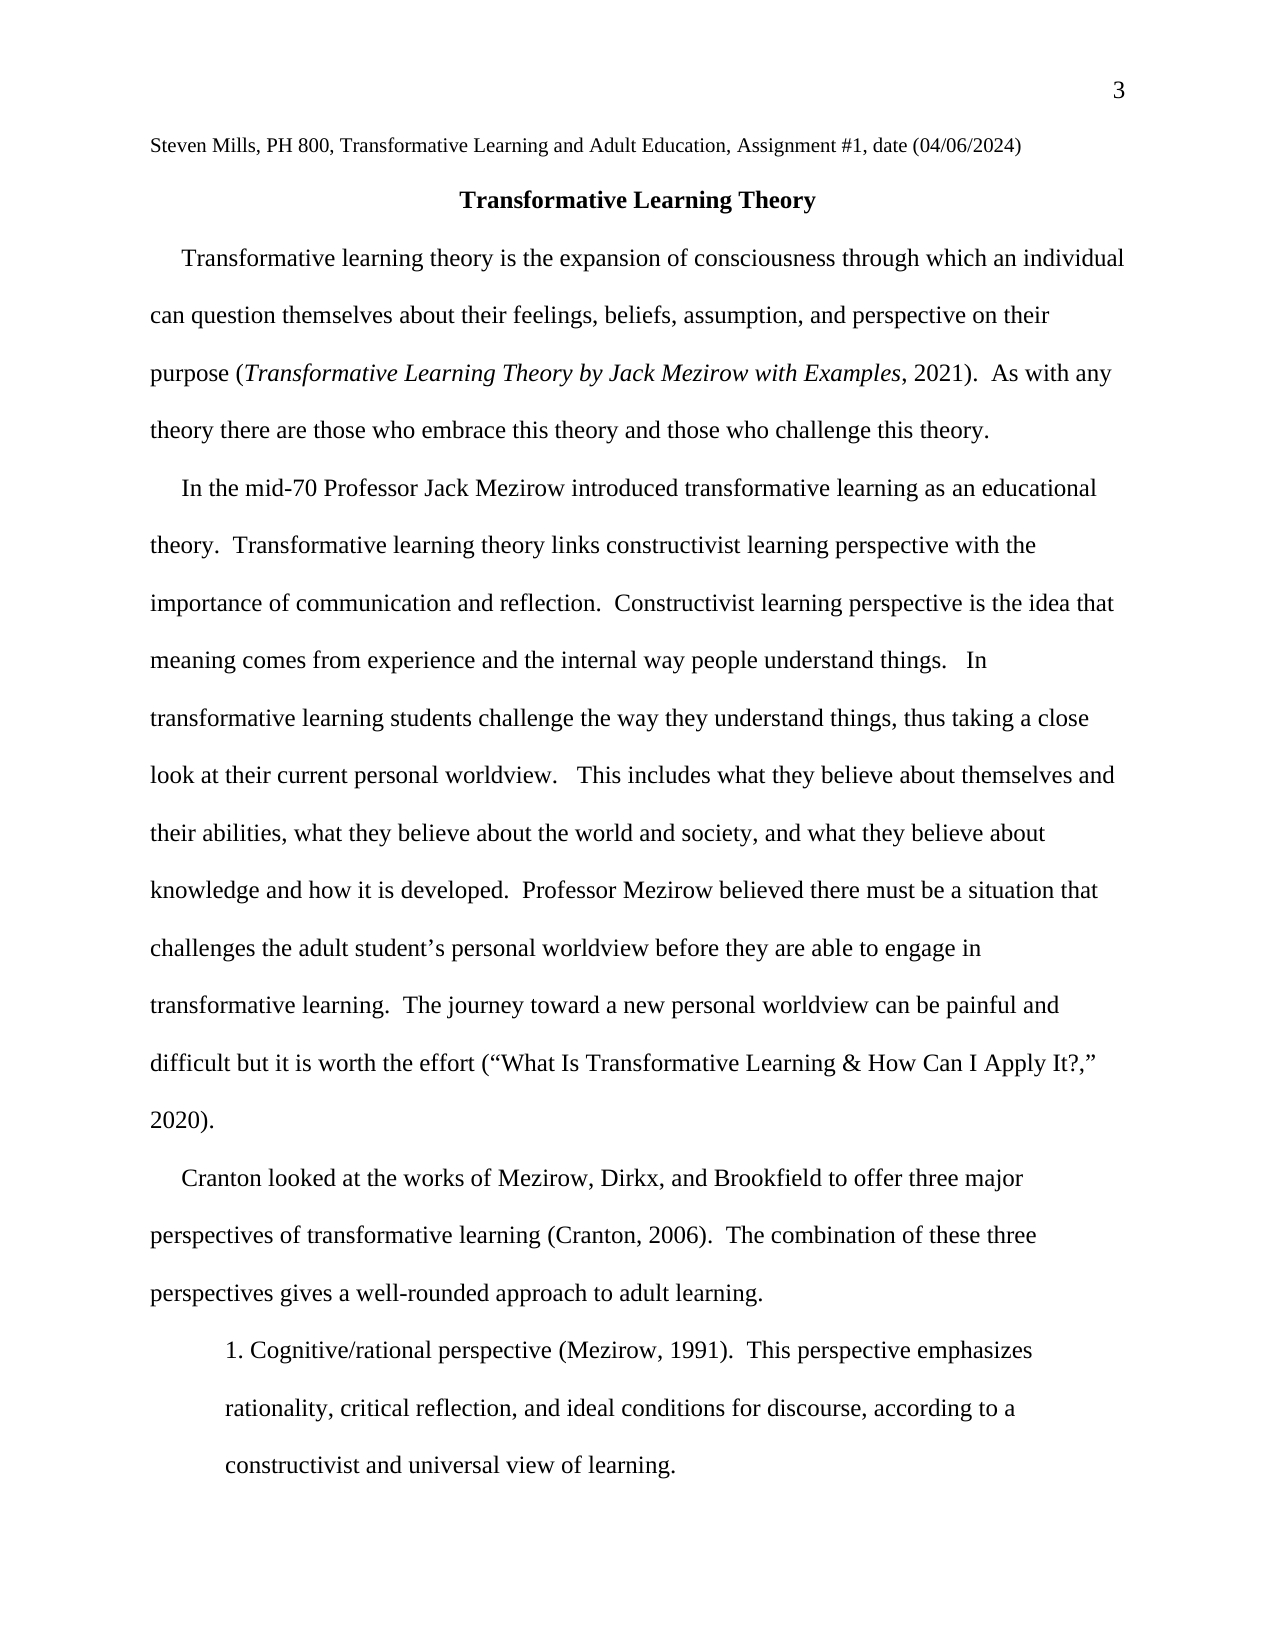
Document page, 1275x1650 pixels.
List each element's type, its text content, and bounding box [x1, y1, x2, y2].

text Transformative learning theory is the expansion of consciousness through which an individual can question themselves about their feelings, beliefs, assumption, and perspective on their purpose (Transformative Learning Theory by Jack Mezirow with Examples, 2021). As with any theory there are those who embrace this theory and those who challenge this theory. [150, 243, 1125, 444]
text Cranton looked at the works of Mezirow, Dirkx, and Brookfield to offer three major perspectives of transformative learning (Cranton, 2006). The combination of these three perspectives gives a well-rounded approach to adult learning. [150, 1163, 1125, 1306]
text In the mid-70 Professor Jack Mezirow introduced transformative learning as an educational theory. Transformative learning theory links constructivist learning perspective with the importance of communication and reflection. Constructivist learning perspective is the idea that meaning comes from experience and the internal way people understand things. In transformative learning students challenge the way they understand things, thus taking a close look at their current personal worldview. This includes what they believe about themselves and their abilities, what they believe about the world and society, and what they believe about knowledge and how it is developed. Professor Mezirow believed there must be a situation that challenges the adult student’s personal worldview before they are able to engage in transformative learning. The journey toward a new personal worldview can be painful and difficult but it is worth the effort (“What Is Transformative Learning & How Can I Apply It?,” 2020). [150, 473, 1125, 1134]
text 1. Cognitive/rational perspective (Mezirow, 1991). This perspective emphasizes rationality, critical reflection, and ideal conditions for discourse, according to a constructivist and universal view of learning. [225, 1335, 1125, 1479]
subtitle Transformative Learning Theory [150, 185, 1125, 214]
